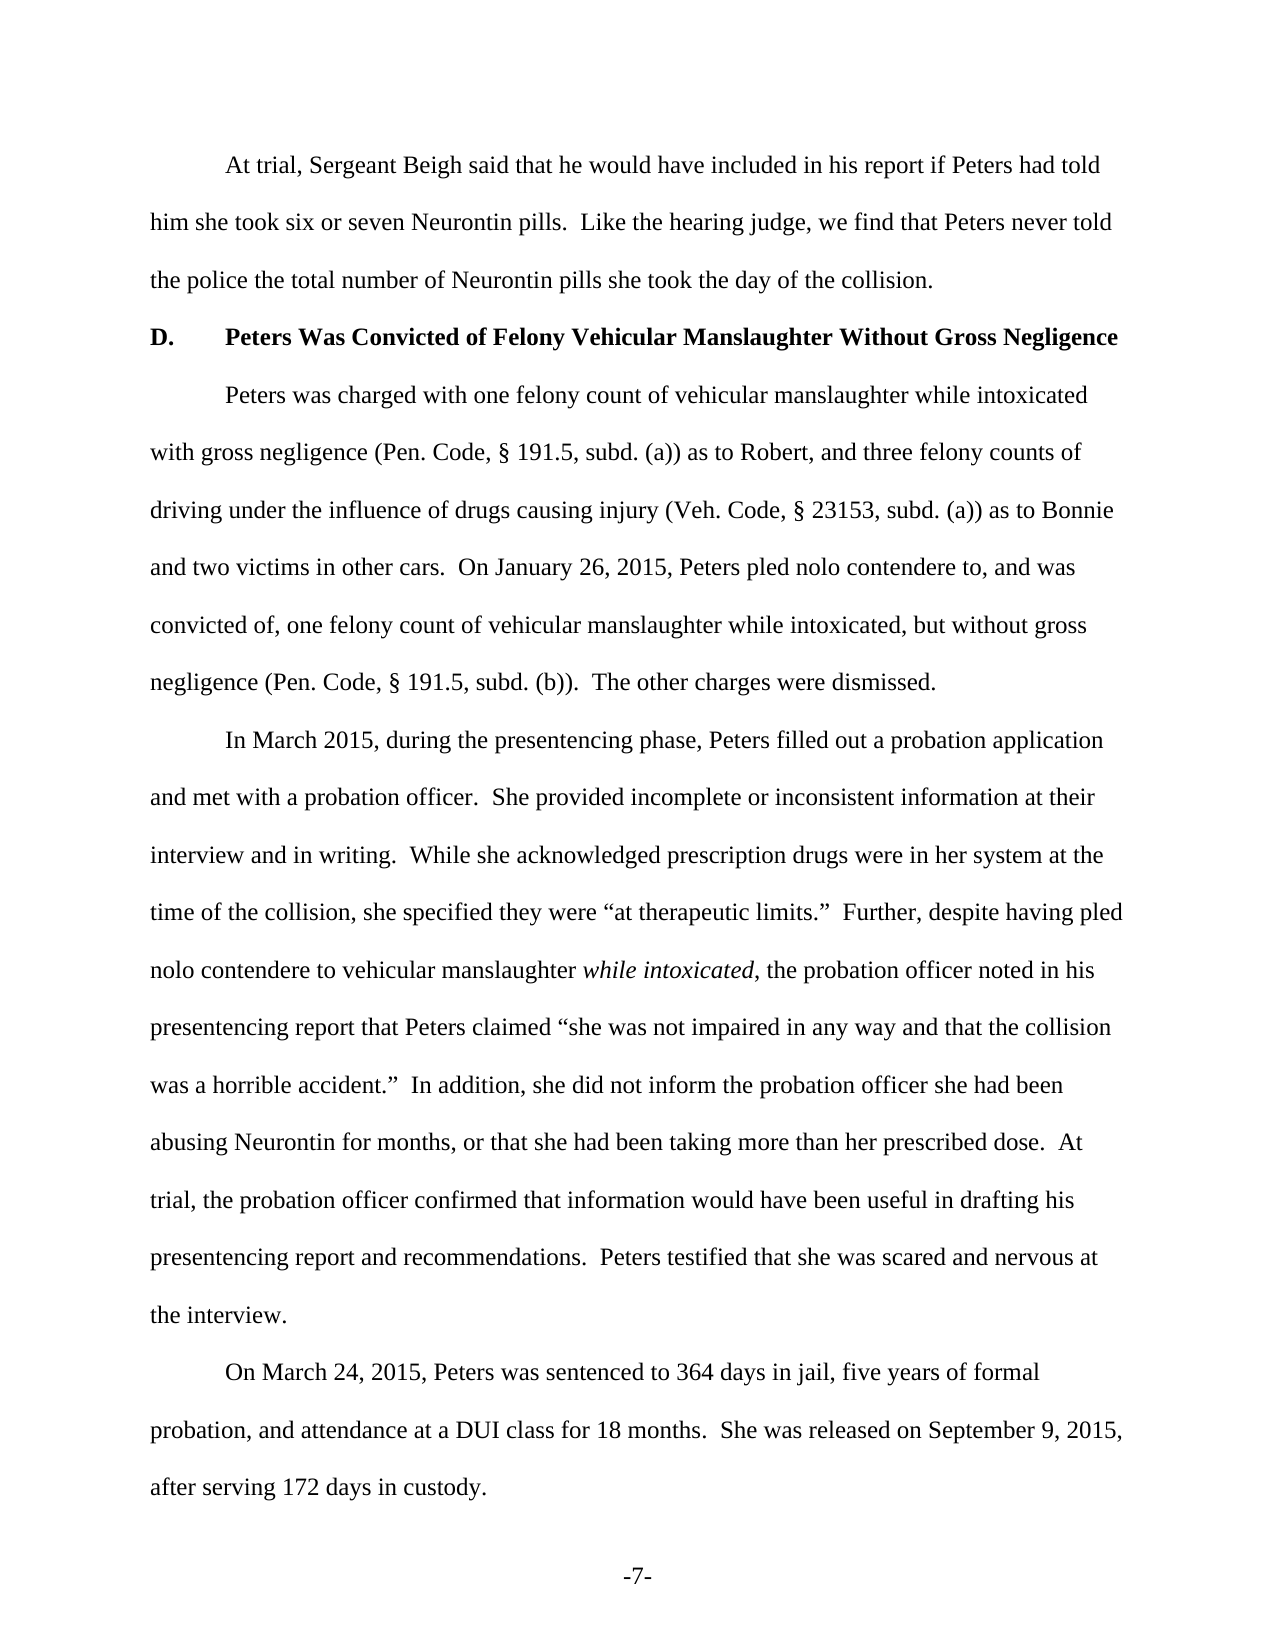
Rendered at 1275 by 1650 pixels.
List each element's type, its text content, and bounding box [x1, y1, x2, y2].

text In March 2015, during the presentencing phase, Peters filled out a probation application and met with a probation officer. She provided incomplete or inconsistent information at their interview and in writing. While she acknowledged prescription drugs were in her system at the time of the collision, she specified they were “at therapeutic limits.” Further, despite having pled nolo contendere to vehicular manslaughter while intoxicated, the probation officer noted in his presentencing report that Peters claimed “she was not impaired in any way and that the collision was a horrible accident.” In addition, she did not inform the probation officer she had been abusing Neurontin for months, or that she had been taking more than her prescribed dose. At trial, the probation officer confirmed that information would have been useful in drafting his presentencing report and recommendations. Peters testified that she was scared and nervous at the interview. [150, 725, 1125, 1329]
text Peters was charged with one felony count of vehicular manslaughter while intoxicated with gross negligence (Pen. Code, § 191.5, subd. (a)) as to Robert, and three felony counts of driving under the influence of drugs causing injury (Veh. Code, § 23153, subd. (a)) as to Bonnie and two victims in other cars. On January 26, 2015, Peters pled nolo contendere to, and was convicted of, one felony count of vehicular manslaughter while intoxicated, but without gross negligence (Pen. Code, § 191.5, subd. (b)). The other charges were dismissed. [150, 380, 1125, 696]
text D. Peters Was Convicted of Felony Vehicular Manslaughter Without Gross Negligence [150, 322, 1125, 351]
text On March 24, 2015, Peters was sentenced to 364 days in jail, five years of formal probation, and attendance at a DUI class for 18 months. She was released on September 9, 2015, after serving 172 days in custody. [150, 1357, 1125, 1501]
text At trial, Sergeant Beigh said that he would have included in his report if Peters had told him she took six or seven Neurontin pills. Like the hearing judge, we find that Peters never told the police the total number of Neurontin pills she took the day of the collision. [150, 150, 1125, 294]
